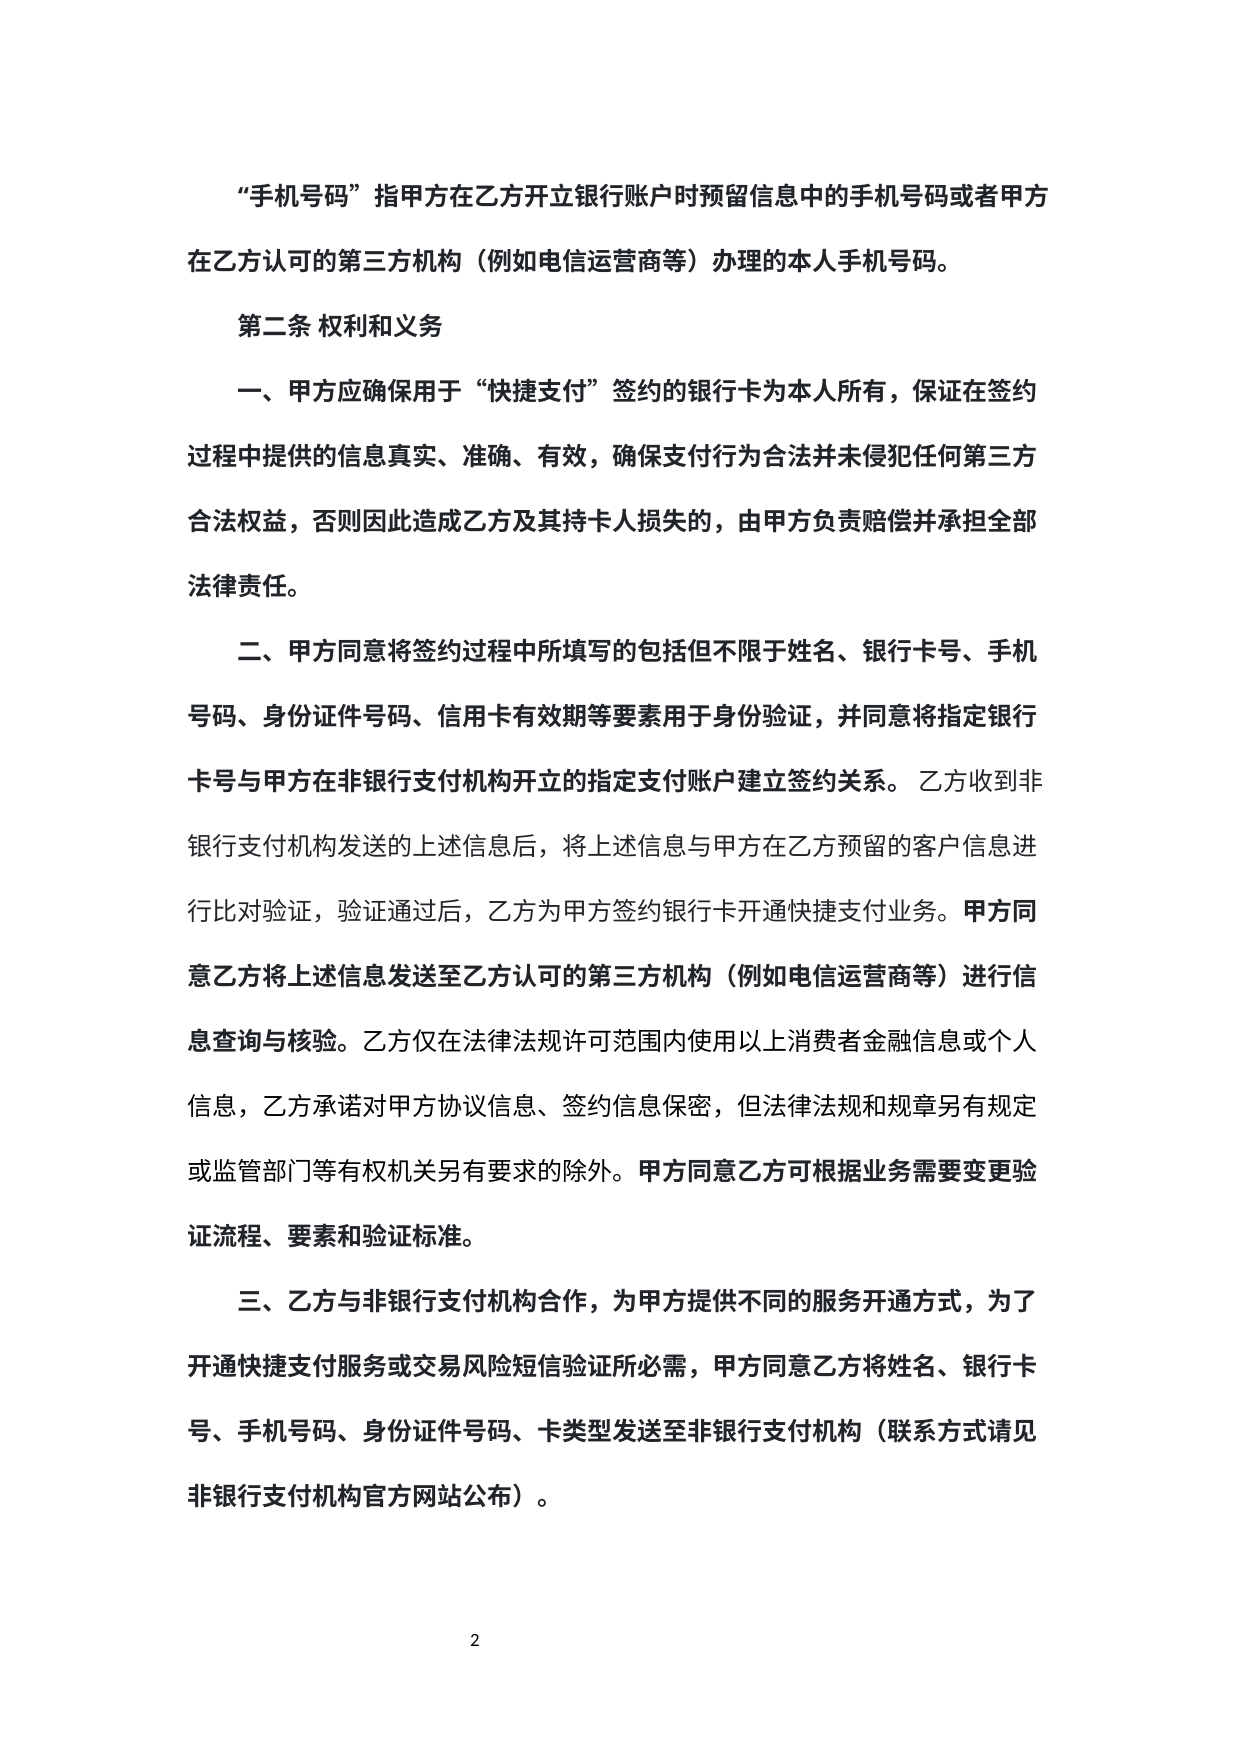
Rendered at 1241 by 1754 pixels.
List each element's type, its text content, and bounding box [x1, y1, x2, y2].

text 一、甲方应确保用于“快捷支付”签约的银行卡为本人所有，保证在签约过程中提供的信息真实、准确、有效，确保支付行为合法并未侵犯任何第三方合法权益，否则因此造成乙方及其持卡人损失的，由甲方负责赔偿并承担全部法律责任。 [187, 357, 1053, 617]
text 三、乙方与非银行支付机构合作，为甲方提供不同的服务开通方式，为了开通快捷支付服务或交易风险短信验证所必需，甲方同意乙方将姓名、银行卡号、手机号码、身份证件号码、卡类型发送至非银行支付机构（联系方式请见非银行支付机构官方网站公布）。 [187, 1267, 1053, 1527]
text “手机号码”指甲方在乙方开立银行账户时预留信息中的手机号码或者甲方在乙方认可的第三方机构（例如电信运营商等）办理的本人手机号码。 [187, 162, 1053, 292]
text 二、甲方同意将签约过程中所填写的包括但不限于姓名、银行卡号、手机号码、身份证件号码、信用卡有效期等要素用于身份验证，并同意将指定银行卡号与甲方在非银行支付机构开立的指定支付账户建立签约关系。 乙方收到非银行支付机构发送的上述信息后，将上述信息与甲方在乙方预留的客户信息进行比对验证，验证通过后，乙方为甲方签约银行卡开通快捷支付业务。甲方同意乙方将上述信息发送至乙方认可的第三方机构（例如电信运营商等）进行信息查询与核验。乙方仅在法律法规许可范围内使用以上消费者金融信息或个人信息，乙方承诺对甲方协议信息、签约信息保密，但法律法规和规章另有规定或监管部门等有权机关另有要求的除外。甲方同意乙方可根据业务需要变更验证流程、要素和验证标准。 [187, 617, 1053, 1267]
subtitle 第二条 权利和义务 [187, 292, 1053, 357]
